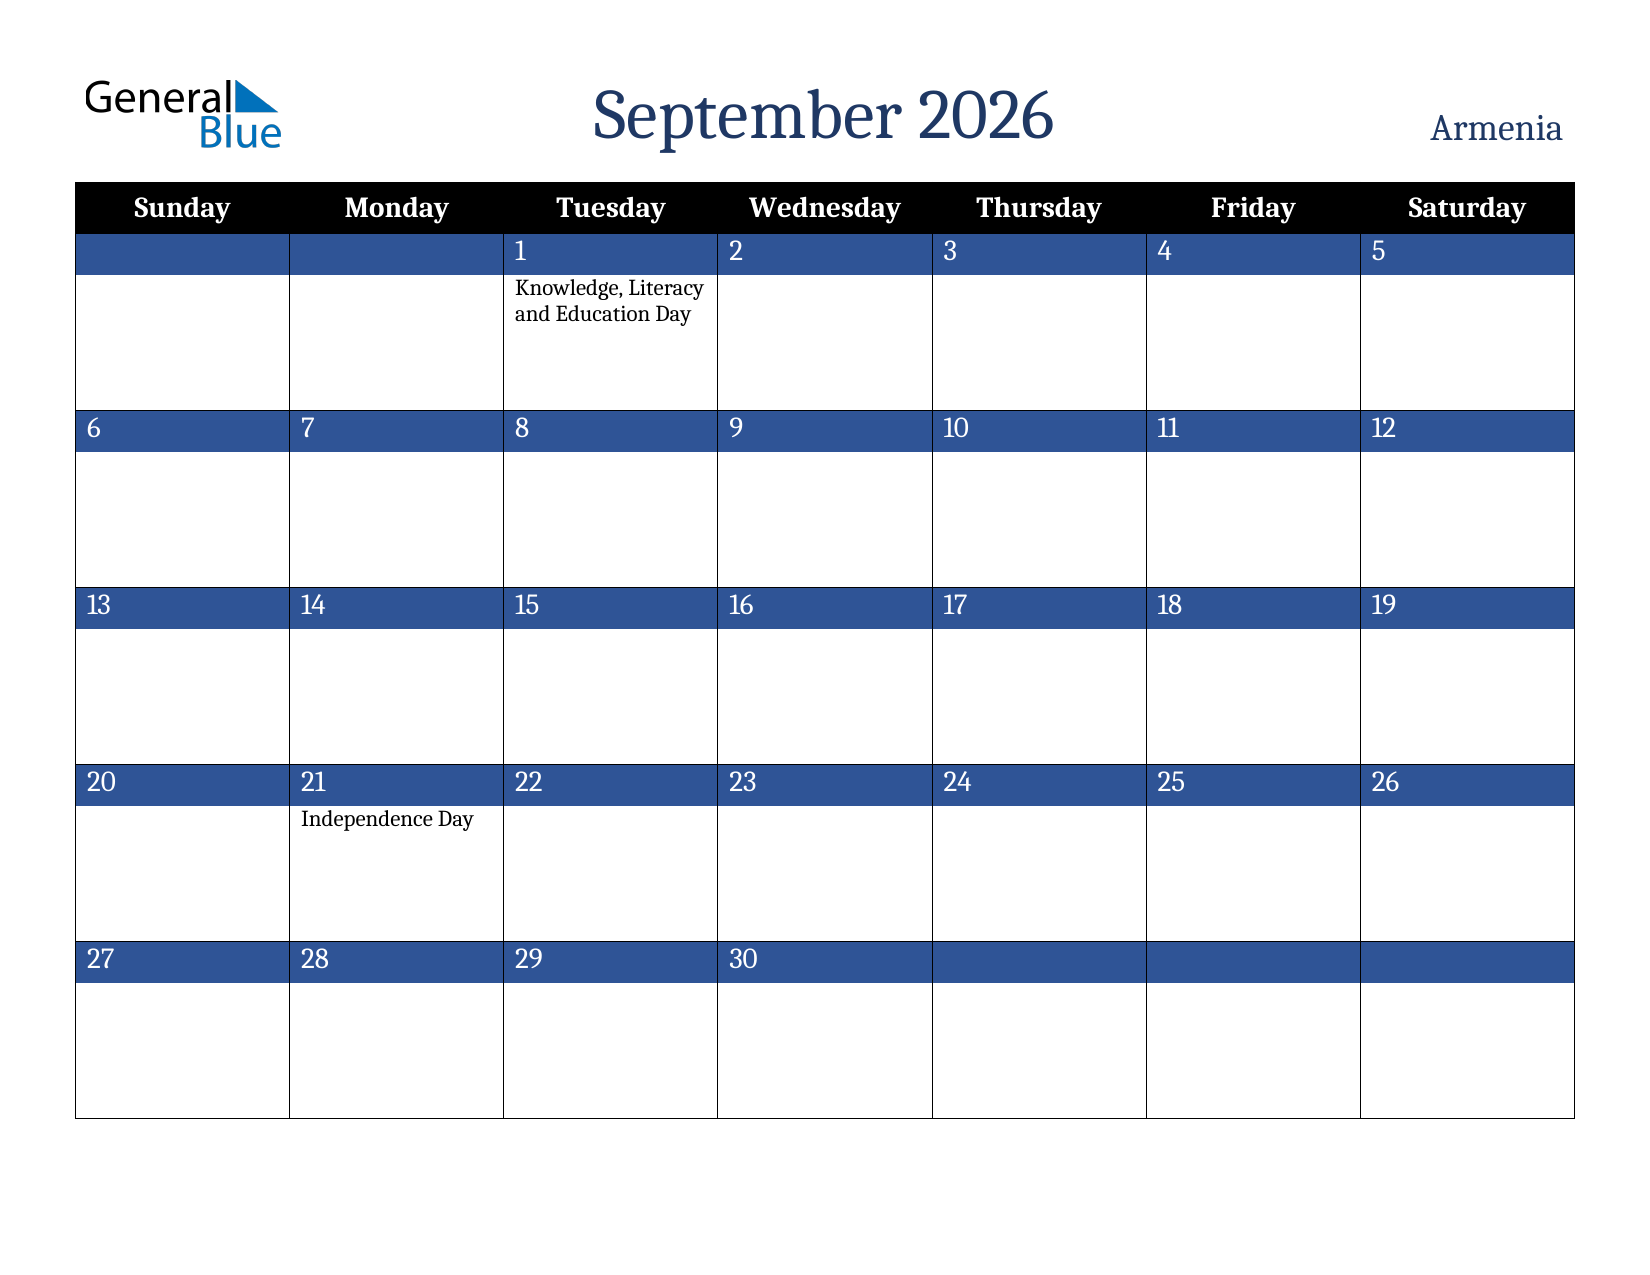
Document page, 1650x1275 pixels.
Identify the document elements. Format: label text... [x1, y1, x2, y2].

table_cell [290, 452, 503, 587]
table_cell [1361, 806, 1574, 941]
table_cell [1361, 942, 1574, 983]
table_cell [718, 629, 932, 764]
table_cell [290, 983, 503, 1118]
table_cell Monday [290, 183, 503, 233]
table_cell Wednesday [718, 183, 932, 233]
table_cell [504, 983, 717, 1118]
table_cell 15 [504, 588, 717, 629]
table_cell [933, 806, 1146, 941]
table_cell [504, 452, 717, 587]
table_cell [933, 275, 1146, 410]
table_cell 29 [504, 942, 717, 983]
table_cell 28 [290, 942, 503, 983]
table_cell [1361, 629, 1574, 764]
table_cell [1361, 452, 1574, 587]
table_cell 30 [718, 942, 932, 983]
table_cell 10 [933, 411, 1146, 452]
table_cell 20 [76, 765, 289, 806]
table_cell [504, 629, 717, 764]
table_cell Thursday [933, 183, 1146, 233]
table_cell Tuesday [504, 183, 717, 233]
table_cell [1147, 452, 1360, 587]
table_cell 2 [718, 234, 932, 275]
table_cell Knowledge, Literacy and Education Day [504, 275, 717, 410]
table_cell Friday [1147, 183, 1360, 233]
table_cell 18 [1147, 588, 1360, 629]
table_cell [718, 275, 932, 410]
table_cell 11 [1147, 411, 1360, 452]
table_cell Sunday [76, 183, 289, 233]
table_cell Independence Day [290, 806, 503, 941]
table_cell [76, 806, 289, 941]
table_cell [290, 629, 503, 764]
table_cell 5 [1361, 234, 1574, 275]
table_cell [76, 275, 289, 410]
table_cell [718, 452, 932, 587]
table_header Armenia [1146, 75, 1574, 182]
table_cell [718, 983, 932, 1118]
table_cell [1147, 942, 1360, 983]
table_cell 27 [76, 942, 289, 983]
table_cell 22 [504, 765, 717, 806]
table_cell [76, 234, 289, 275]
table_header September 2026 [504, 75, 1146, 182]
table_cell [1147, 806, 1360, 941]
table_cell [933, 942, 1146, 983]
table_cell [504, 806, 717, 941]
table_cell [718, 806, 932, 941]
table_cell 1 [504, 234, 717, 275]
table_cell 17 [933, 588, 1146, 629]
table_cell 25 [1147, 765, 1360, 806]
table_cell 19 [1361, 588, 1574, 629]
table_cell 7 [290, 411, 503, 452]
table_cell [290, 234, 503, 275]
table_cell Saturday [1361, 183, 1574, 233]
table_cell 6 [76, 411, 289, 452]
table_cell [1147, 983, 1360, 1118]
table_cell [1147, 629, 1360, 764]
table_cell 23 [718, 765, 932, 806]
table_cell 9 [718, 411, 932, 452]
table_cell [290, 275, 503, 410]
table_cell 8 [504, 411, 717, 452]
table_cell [1147, 275, 1360, 410]
table_cell 3 [933, 234, 1146, 275]
table_cell 12 [1361, 411, 1574, 452]
table_cell 16 [718, 588, 932, 629]
table_cell 13 [76, 588, 289, 629]
table_cell 26 [1361, 765, 1574, 806]
table_cell [76, 452, 289, 587]
table_cell [1361, 275, 1574, 410]
table_cell 14 [290, 588, 503, 629]
table_cell [933, 983, 1146, 1118]
table_cell 24 [933, 765, 1146, 806]
table_cell [76, 983, 289, 1118]
table_cell [933, 452, 1146, 587]
table_cell [933, 629, 1146, 764]
table_cell 21 [290, 765, 503, 806]
table_cell 4 [1147, 234, 1360, 275]
table_cell [1361, 983, 1574, 1118]
picture [86, 80, 281, 148]
table_header [76, 75, 503, 182]
table_cell [76, 629, 289, 764]
